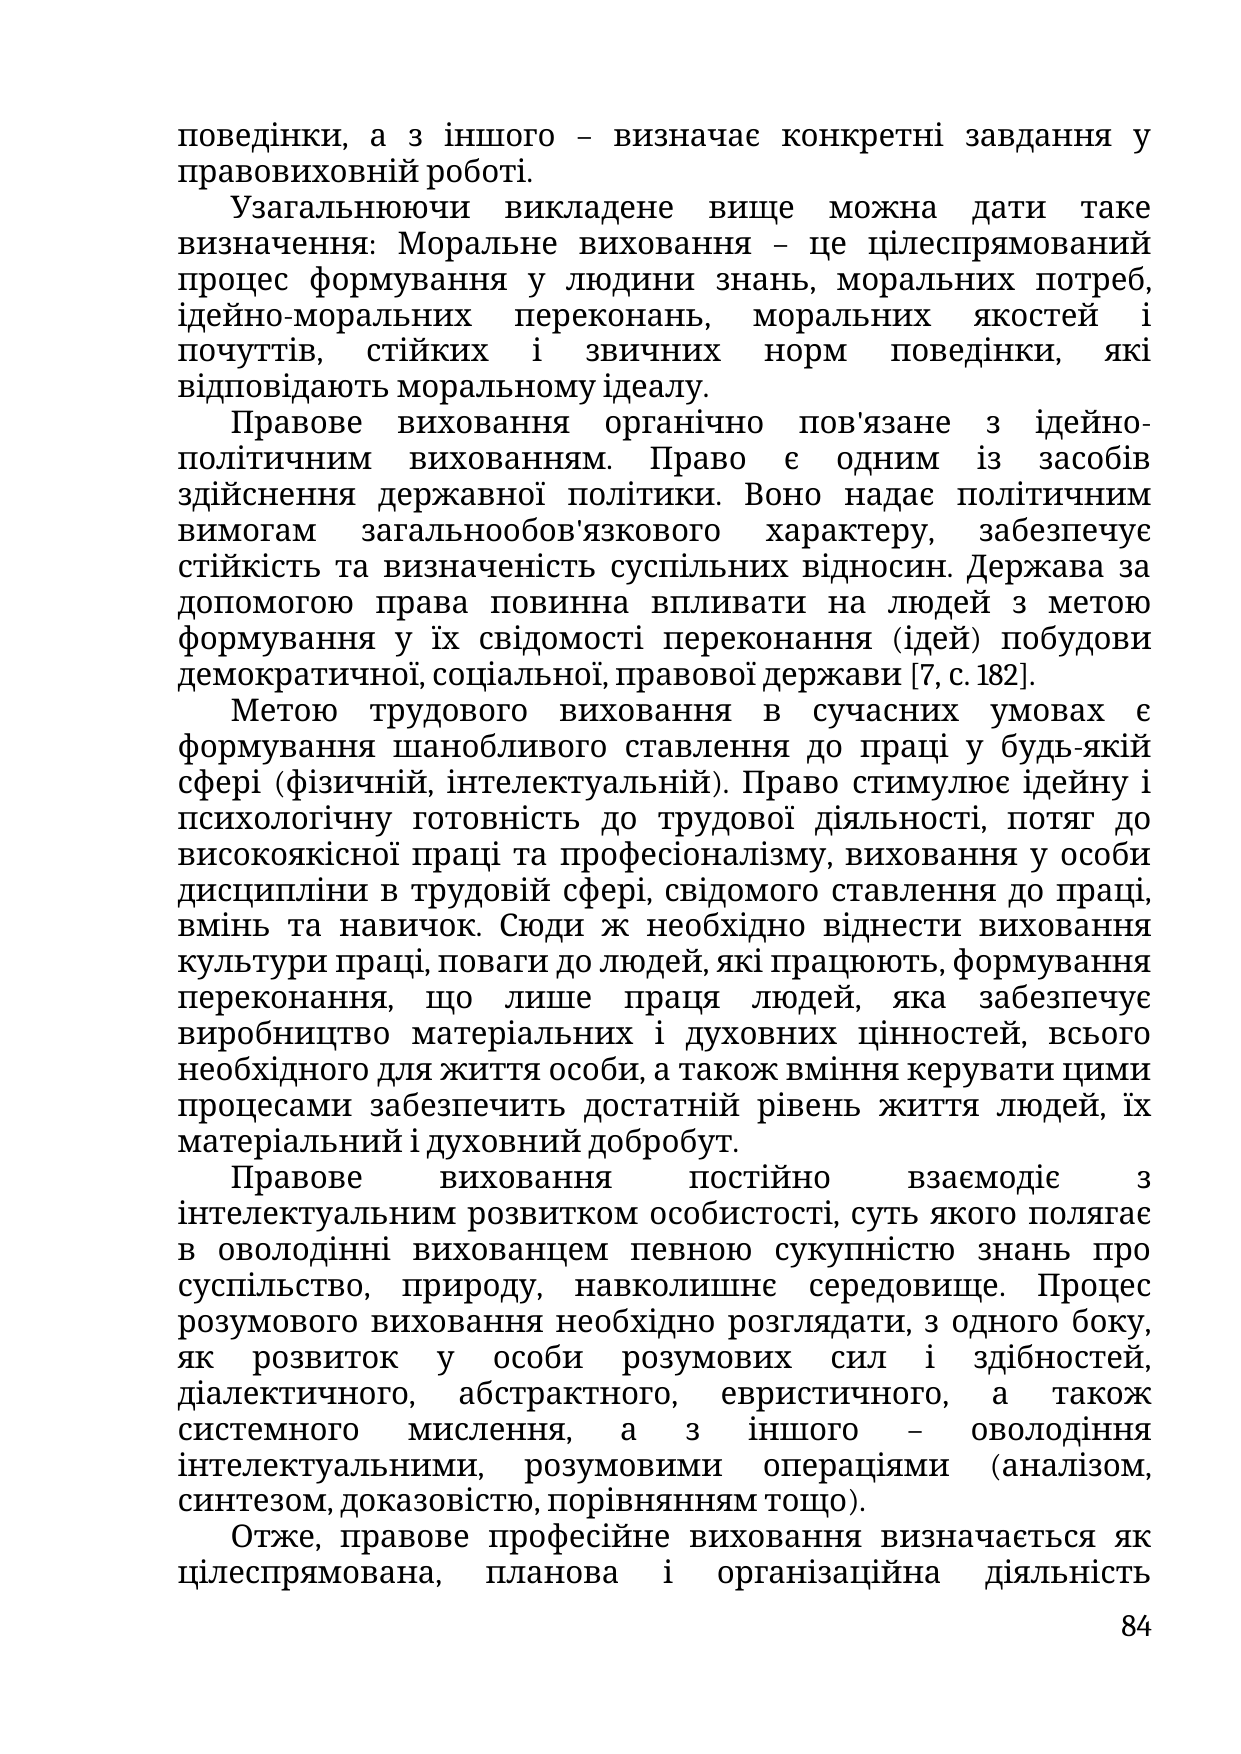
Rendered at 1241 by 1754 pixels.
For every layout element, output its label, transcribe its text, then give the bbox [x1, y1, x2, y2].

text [177, 118, 1152, 190]
text Правове виховання органічно пов'язане з ідейно-політичним вихованням. Право є одним із засобів здійснення державної політики. Воно надає політичним вимогам загальнообов'язкового характеру, забезпечує стійкість та визначеність суспільних відносин. Держава за допомогою права повинна впливати на людей з метою формування у їх свідомості переконання (ідей) побудови демократичної, соціальної, правової держави [7, с. 182]. [177, 406, 1152, 693]
text Метою трудового виховання в сучасних умовах є формування шанобливого ставлення до праці у будь-якій сфері (фізичній, інтелектуальній). Право стимулює ідейну і психологічну готовність до трудової діяльності, потяг до високоякісної праці та професіоналізму, виховання у особи дисципліни в трудовій сфері, свідомого ставлення до праці, вмінь та навичок. Сюди ж необхідно віднести виховання культури праці, поваги до людей, які працюють, формування переконання, що лише праця людей, яка забезпечує виробництво матеріальних і духовних цінностей, всього необхідного для життя особи, а також вміння керувати цими процесами забезпечить достатній рівень життя людей, їх матеріальний і духовний добробут. [177, 693, 1152, 1160]
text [177, 1520, 1152, 1592]
text Узагальнюючи викладене вище можна дати таке визначення: Моральне виховання – це цілеспрямований процес формування у людини знань, моральних потреб, ідейно-моральних переконань, моральних якостей і почуттів, стійких і звичних норм поведінки, які відповідають моральному ідеалу. [177, 190, 1152, 406]
text Правове виховання постійно взаємодіє з інтелектуальним розвитком особистості, суть якого полягає в оволодінні вихованцем певною сукупністю знань про суспільство, природу, навколишнє середовище. Процес розумового виховання необхідно розглядати, з одного боку, як розвиток у особи розумових сил і здібностей, діалектичного, абстрактного, евристичного, а також системного мислення, а з іншого – оволодіння інтелектуальними, розумовими операціями (аналізом, синтезом, доказовістю, порівнянням тощо). [177, 1160, 1152, 1520]
